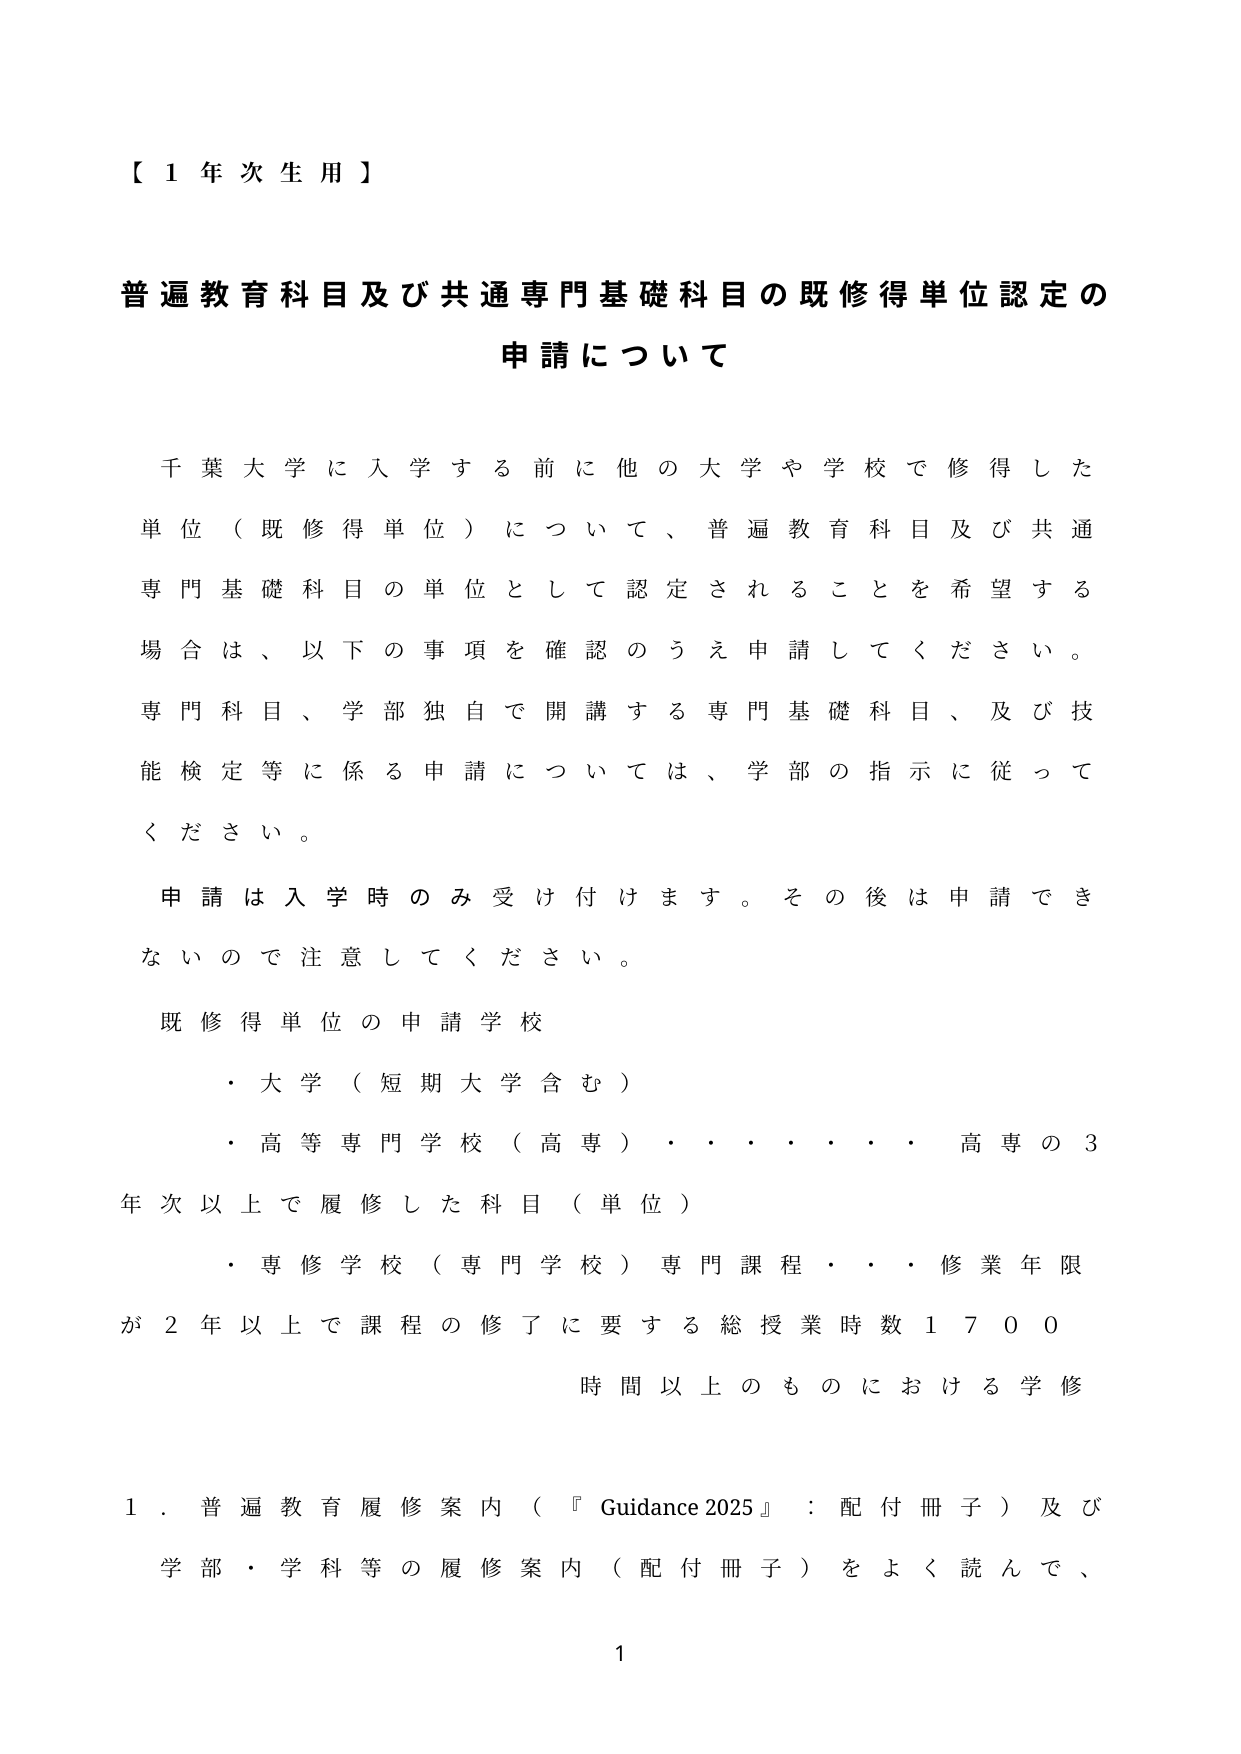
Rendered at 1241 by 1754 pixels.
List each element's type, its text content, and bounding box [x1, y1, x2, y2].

text 普遍教育科目及び共通専門基礎科目の既修得単位認定の申請について [120, 262, 1120, 384]
text ・高等専門学校（高専）・・・・・・・ 高専の３年次以上で履修した科目（単位） [120, 1097, 1120, 1219]
text 申請は入学時のみ受け付けます。その後は申請できないので注意してください。 [126, 851, 1114, 972]
text ・大学（短期大学含む） [120, 1037, 1120, 1097]
text 時間以上のものにおける学修 [120, 1340, 1120, 1401]
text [120, 1461, 1120, 1582]
text 既修得単位の申請学校 [126, 976, 1114, 1037]
text 【１年次生用】 [120, 141, 1080, 202]
text 千葉大学に入学する前に他の大学や学校で修得した単位（既修得単位）について、普遍教育科目及び共通専門基礎科目の単位として認定されることを希望する場合は、以下の事項を確認のうえ申請してください。専門科目、学部独自で開講する専門基礎科目、及び技能検定等に係る申請については、学部の指示に従ってください。 [126, 422, 1114, 847]
text ・専修学校（専門学校）専門課程・・・修業年限が２年以上で課程の修了に要する総授業時数１７００ [120, 1219, 1120, 1340]
